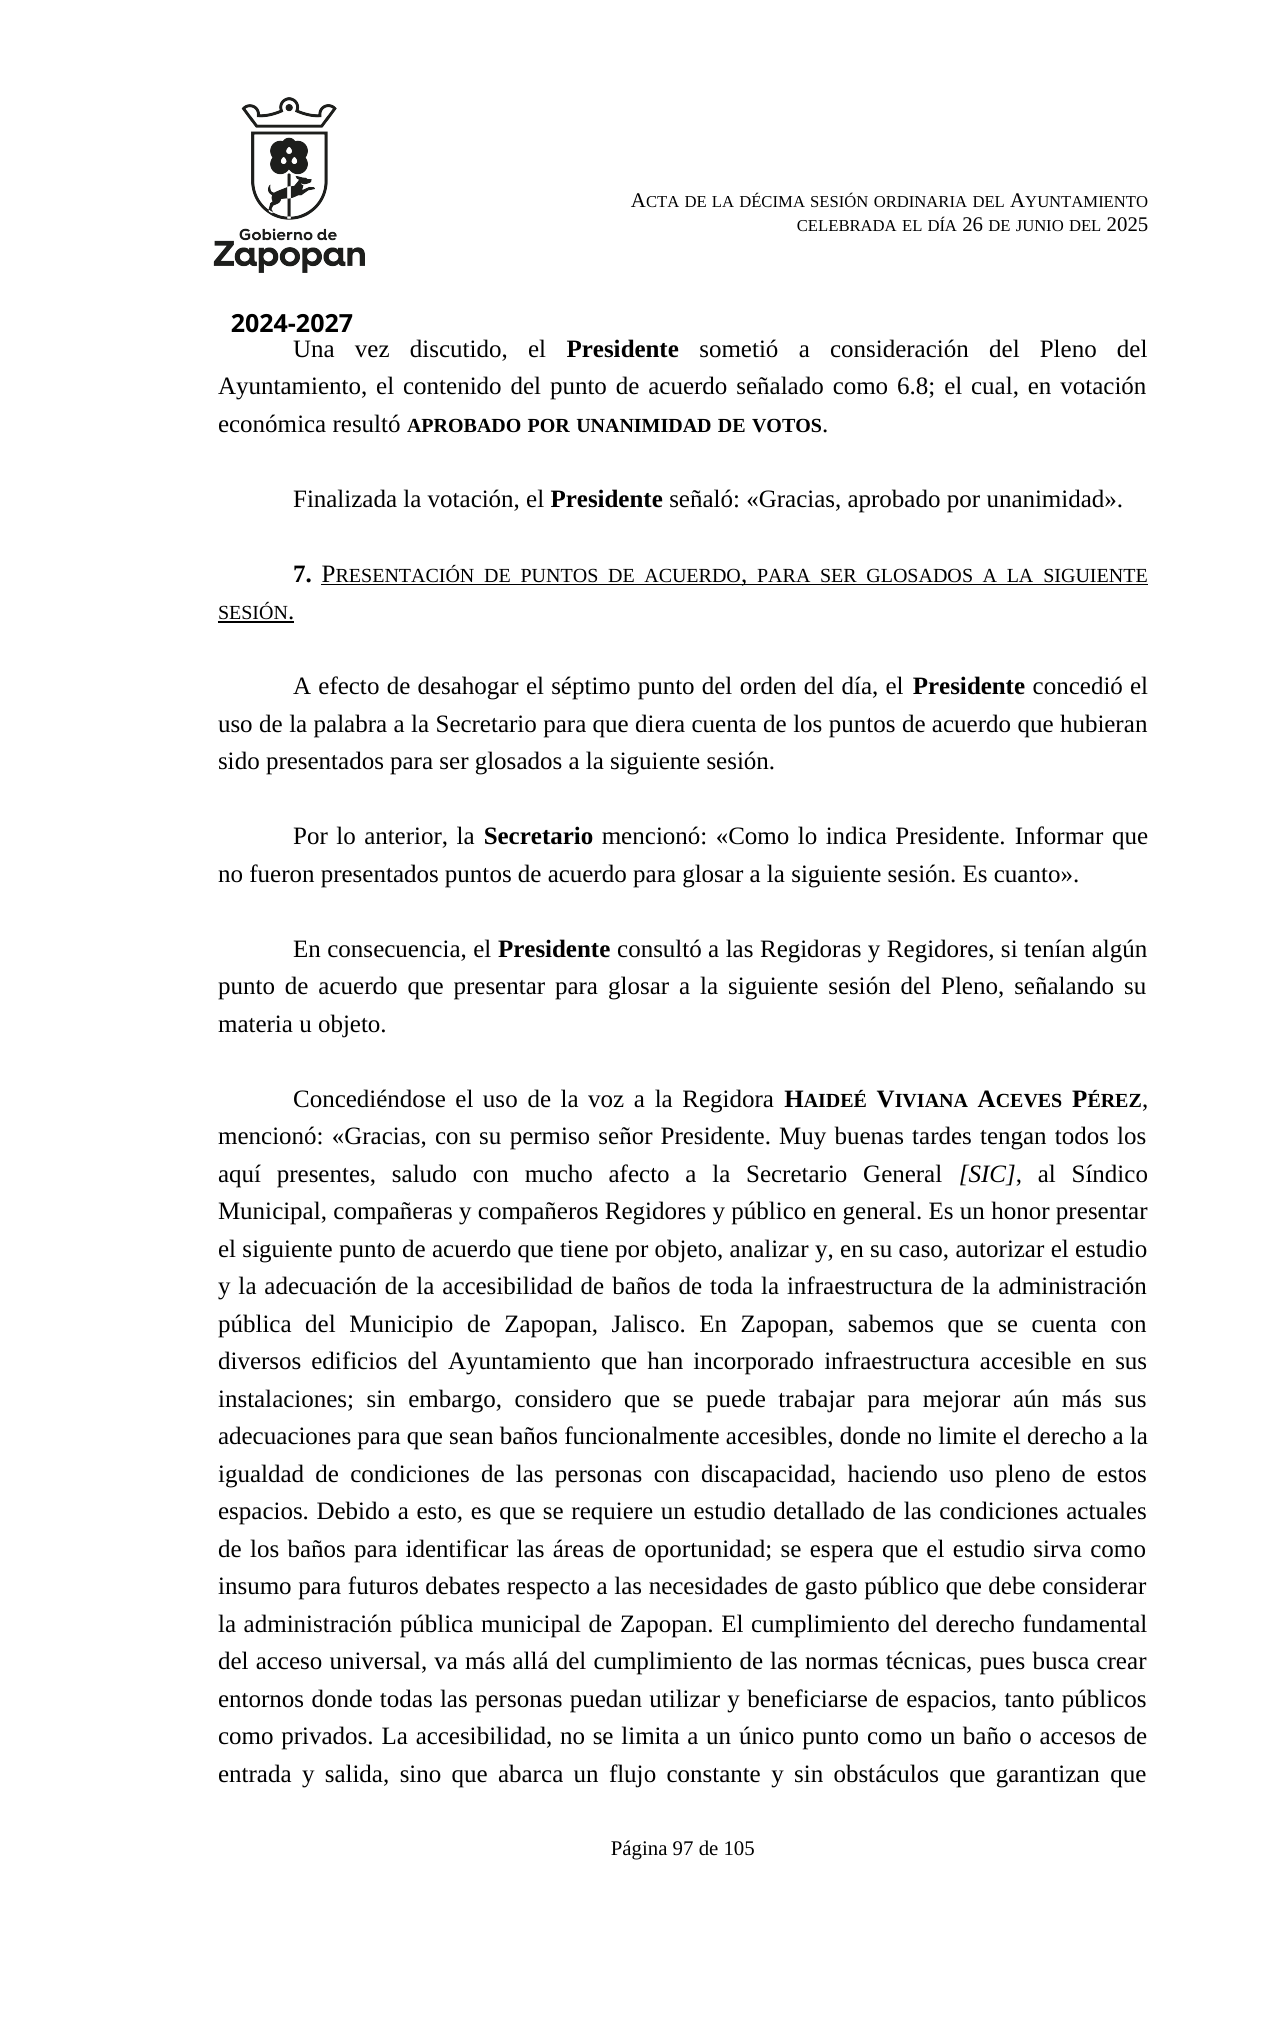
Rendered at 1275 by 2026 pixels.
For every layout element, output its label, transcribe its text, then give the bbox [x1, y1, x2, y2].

text Una vez discutido, el Presidente sometió a consideración del Pleno del Ayuntamiento, el contenido del punto de acuerdo señalado como 6.8; el cual, en votación económica resultó aprobado por unanimidad de votos. [218, 325, 1148, 437]
text Por lo anterior, la Secretario mencionó: «Como lo indica Presidente. Informar que no fueron presentados puntos de acuerdo para glosar a la siguiente sesión. Es cuanto». [218, 812, 1148, 887]
text En consecuencia, el Presidente consultó a las Regidoras y Regidores, si tenían algún punto de acuerdo que presentar para glosar a la siguiente sesión del Pleno, señalando su materia u objeto. [218, 925, 1148, 1037]
text 7. Presentación de puntos de acuerdo, para ser glosados a la siguiente sesión. [218, 550, 1148, 625]
text A efecto de desahogar el séptimo punto del orden del día, el Presidente concedió el uso de la palabra a la Secretario para que diera cuenta de los puntos de acuerdo que hubieran sido presentados para ser glosados a la siguiente sesión. [218, 662, 1148, 775]
text Finalizada la votación, el Presidente señaló: «Gracias, aprobado por unanimidad». [218, 475, 1148, 512]
picture [213, 97, 365, 273]
